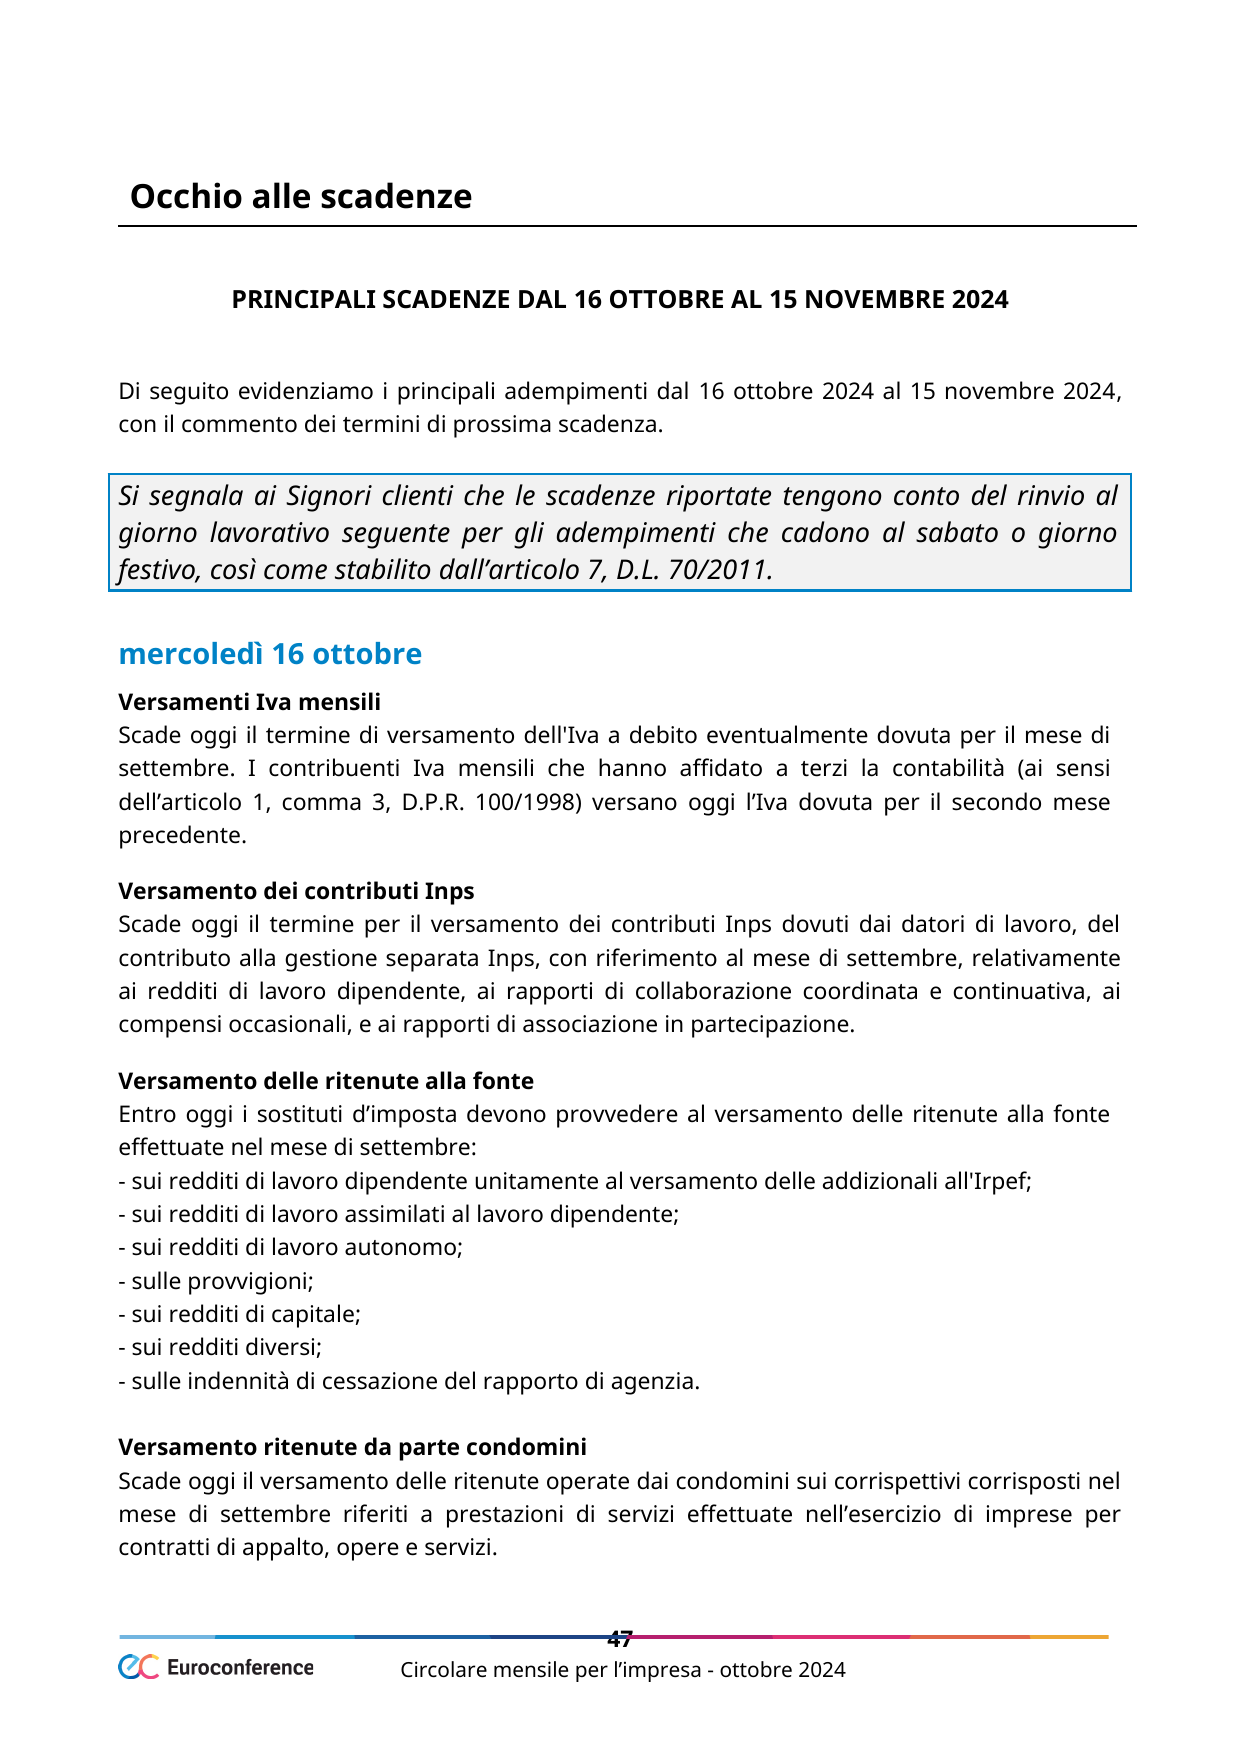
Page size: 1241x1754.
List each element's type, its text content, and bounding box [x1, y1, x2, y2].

text mercoledì 16 ottobre [118, 637, 1122, 671]
text Scade oggi il termine di versamento dell'Iva a debito eventualmente dovuta per il mese di settembre. I contribuenti Iva mensili che hanno affidato a terzi la contabilità (ai sensi dell’articolo 1, comma 3, D.P.R. 100/1998) versano oggi l’Iva dovuta per il secondo mese precedente. [118, 717, 1112, 850]
text Versamenti Iva mensili [118, 683, 1112, 717]
text Entro oggi i sostituti d’imposta devono provvedere al versamento delle ritenute alla fonte effettuate nel mese di settembre: [118, 1096, 1111, 1162]
text sui redditi di lavoro dipendente unitamente al versamento delle addizionali all'Irpef; [118, 1162, 1122, 1196]
picture [118, 1635, 1109, 1639]
text sulle provvigioni; [118, 1262, 1122, 1296]
text Versamento dei contributi Inps [118, 873, 1122, 906]
text sui redditi di lavoro assimilati al lavoro dipendente; [118, 1196, 1122, 1229]
text Di seguito evidenziamo i principali adempimenti dal 16 ottobre 2024 al 15 novembre 2024, con il commento dei termini di prossima scadenza. [118, 373, 1122, 439]
text Scade oggi il termine per il versamento dei contributi Inps dovuti dai datori di lavoro, del contributo alla gestione separata Inps, con riferimento al mese di settembre, relativamente ai redditi di lavoro dipendente, ai rapporti di collaborazione coordinata e continuativa, ai compensi occasionali, e ai rapporti di associazione in partecipazione. [118, 906, 1122, 1039]
text Scade oggi il versamento delle ritenute operate dai condomini sui corrispettivi corrisposti nel mese di settembre riferiti a prestazioni di servizi effettuate nell’esercizio di imprese per contratti di appalto, opere e servizi. [118, 1462, 1122, 1562]
text Versamento ritenute da parte condomini [118, 1429, 1122, 1462]
text sui redditi diversi; [118, 1329, 1122, 1362]
picture [122, 1654, 314, 1679]
text Versamento delle ritenute alla fonte [118, 1062, 1112, 1096]
text sui redditi di lavoro autonomo; [118, 1229, 1122, 1262]
text sui redditi di capitale; [118, 1296, 1122, 1329]
picture [118, 1672, 124, 1679]
text Si segnala ai Signori clienti che le scadenze riportate tengono conto del rinvio al giorno lavorativo seguente per gli adempimenti che cadono al sabato o giorno festivo, così come stabilito dall’articolo 7, D.L. 70/2011. [110, 475, 1130, 589]
table_header Occhio alle scadenze [118, 166, 1137, 225]
text PRINCIPALI SCADENZE DAL 16 OTTOBRE AL 15 NOVEMBRE 2024 [118, 285, 1122, 314]
text sulle indennità di cessazione del rapporto di agenzia. [118, 1362, 1122, 1396]
picture [118, 1654, 128, 1663]
